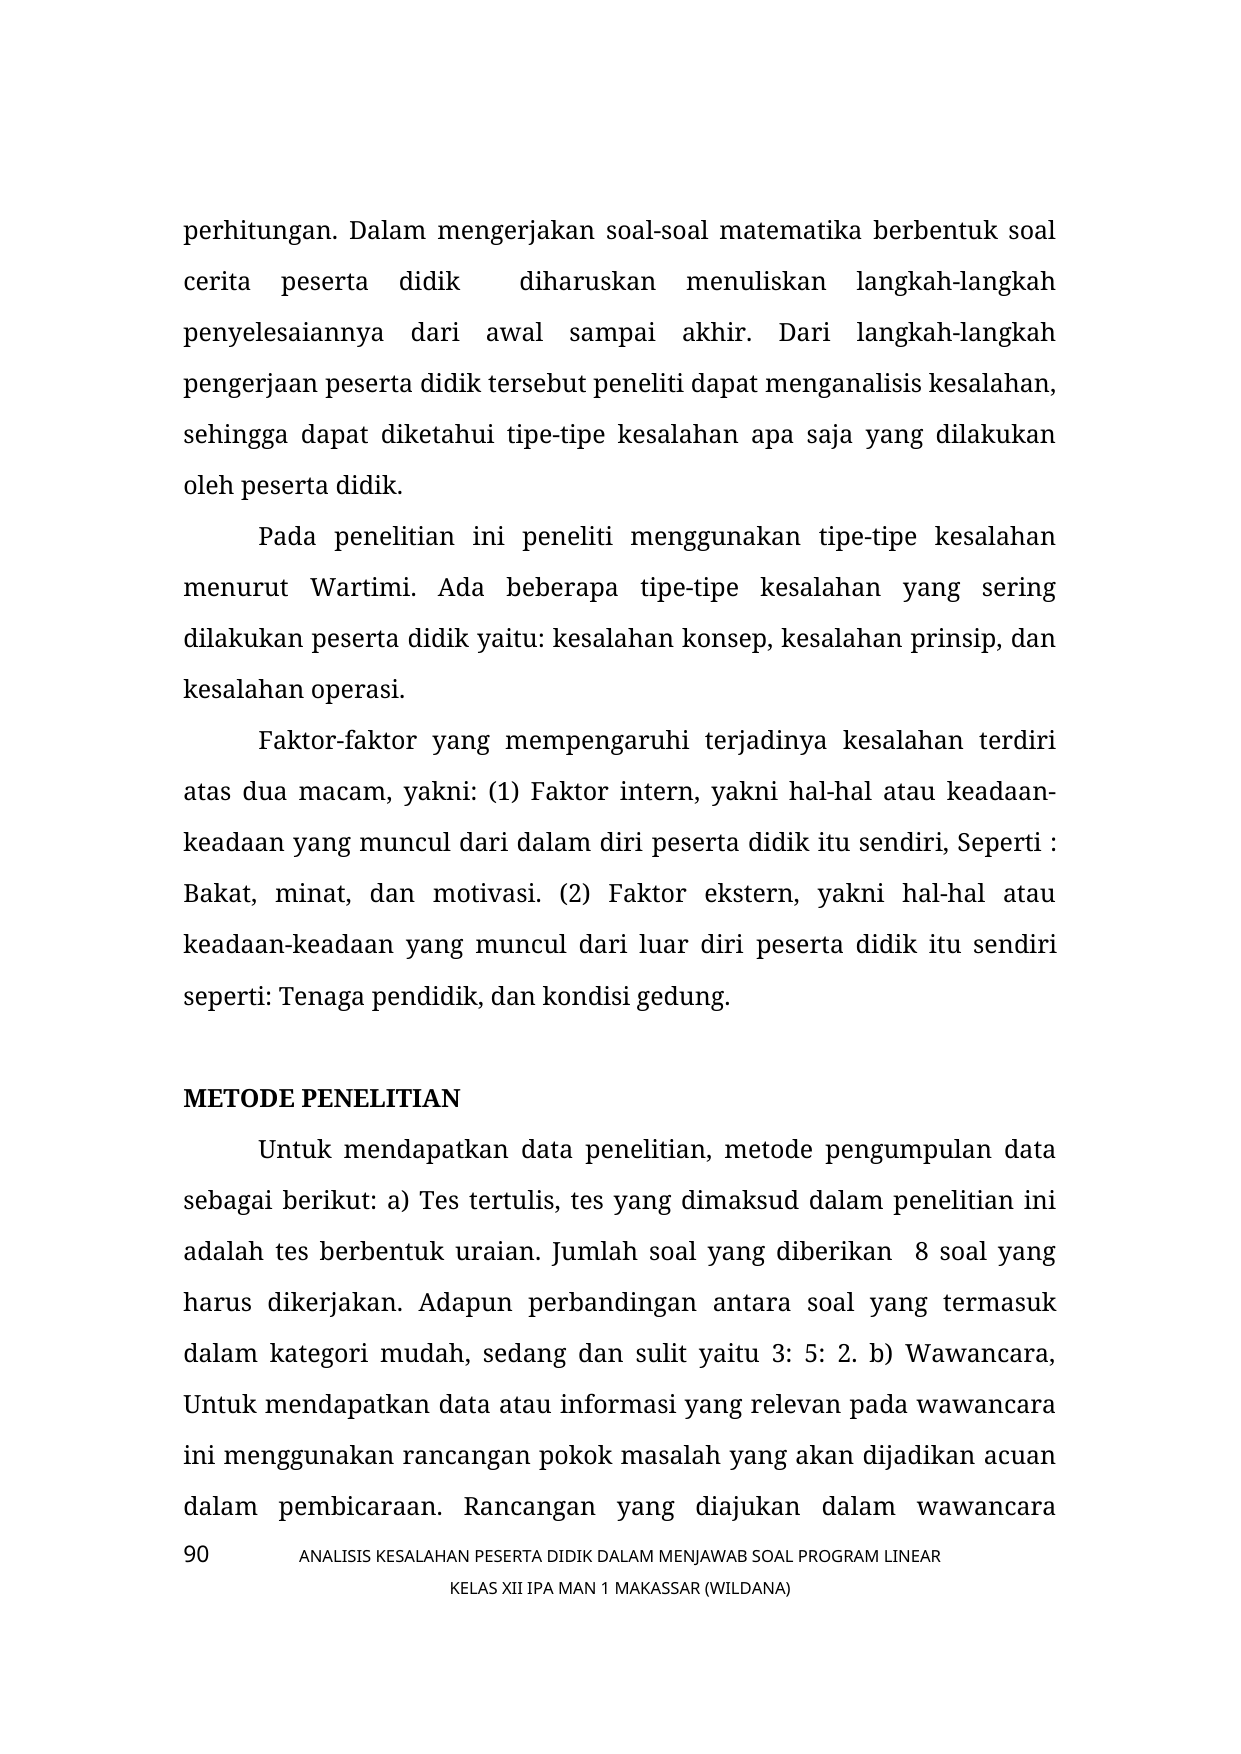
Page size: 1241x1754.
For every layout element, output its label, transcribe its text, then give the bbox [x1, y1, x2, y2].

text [183, 1131, 1057, 1523]
text Faktor-faktor yang mempengaruhi terjadinya kesalahan terdiri atas dua macam, yakni: (1) Faktor intern, yakni hal-hal atau keadaan-keadaan yang muncul dari dalam diri peserta didik itu sendiri, Seperti : Bakat, minat, dan motivasi. (2) Faktor ekstern, yakni hal-hal atau keadaan-keadaan yang muncul dari luar diri peserta didik itu sendiri seperti: Tenaga pendidik, dan kondisi gedung. [183, 723, 1057, 1012]
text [183, 213, 1057, 502]
text Pada penelitian ini peneliti menggunakan tipe-tipe kesalahan menurut Wartimi. Ada beberapa tipe-tipe kesalahan yang sering dilakukan peserta didik yaitu: kesalahan konsep, kesalahan prinsip, dan kesalahan operasi. [183, 519, 1057, 706]
text METODE PENELITIAN [183, 1080, 1057, 1114]
